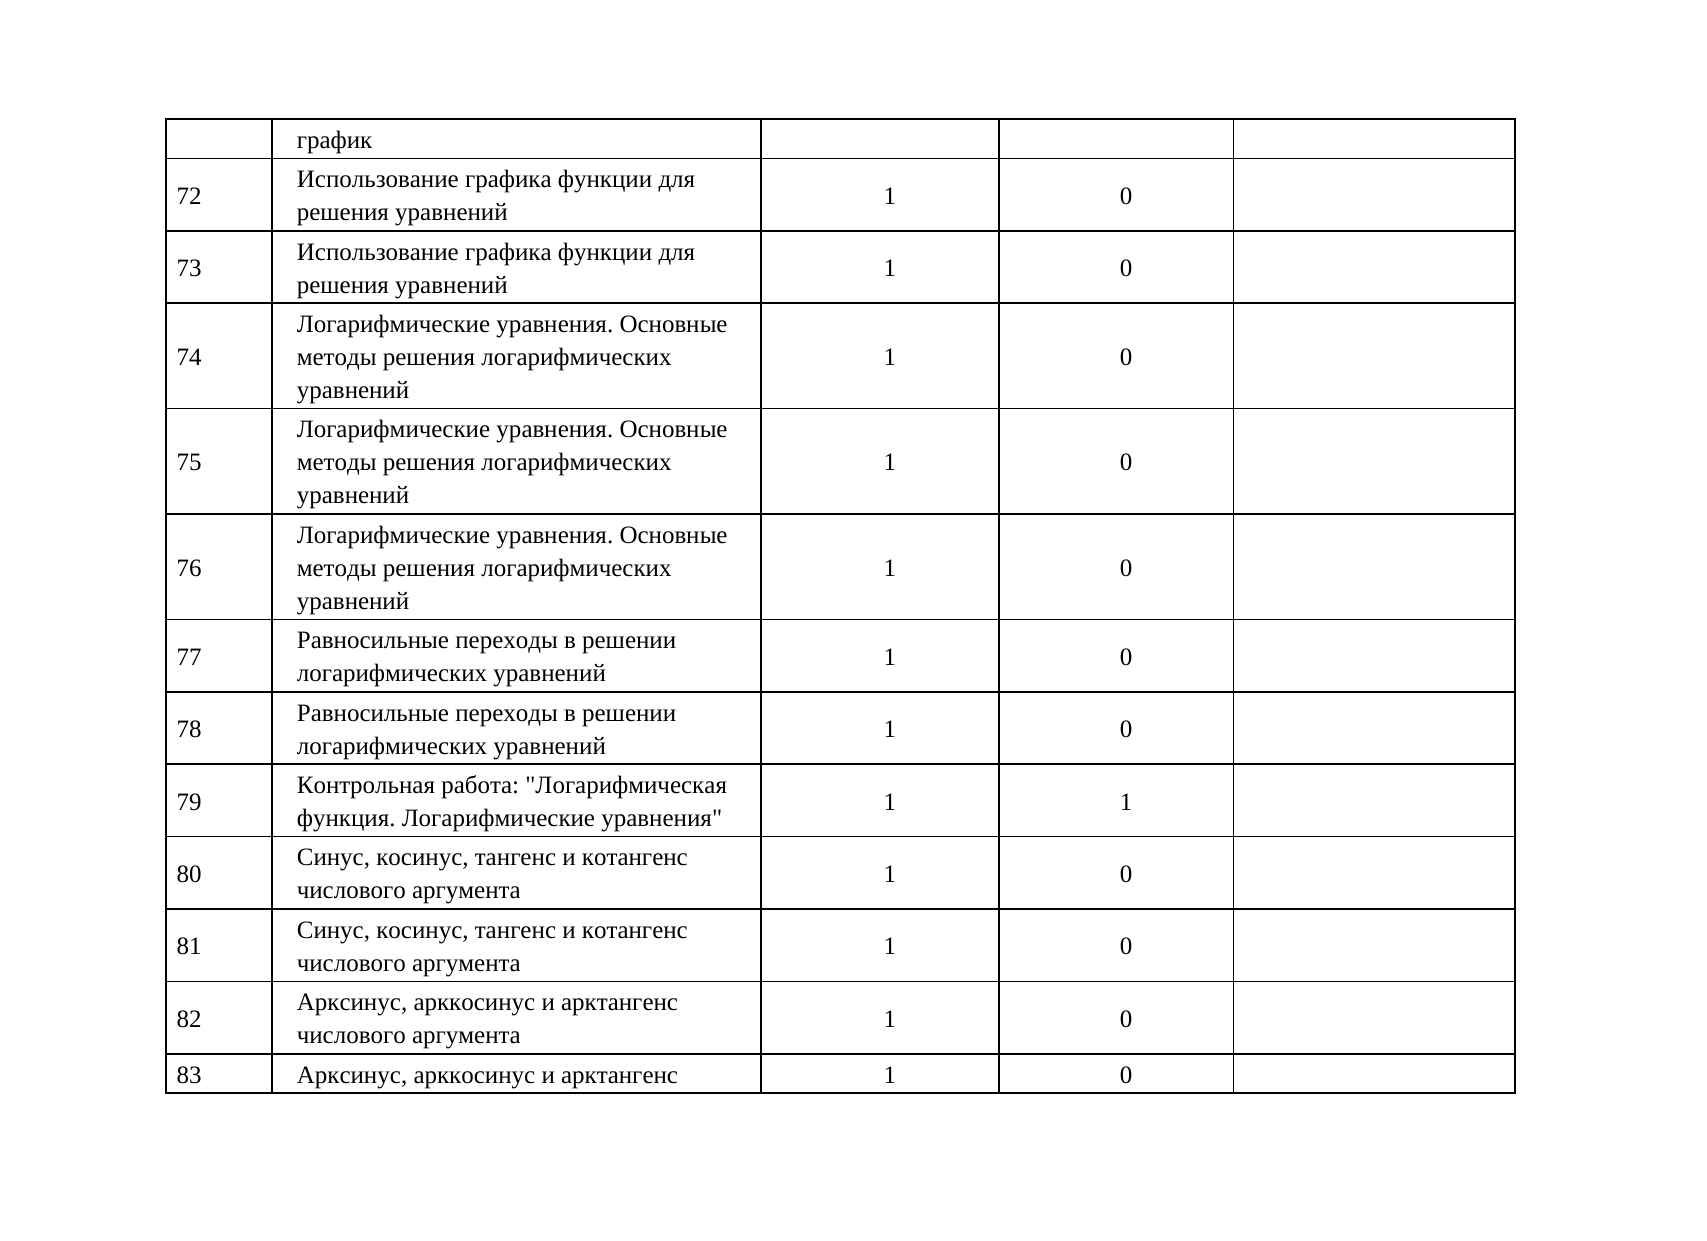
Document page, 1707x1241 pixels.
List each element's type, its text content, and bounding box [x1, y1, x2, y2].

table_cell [273, 982, 760, 1053]
table_cell [1234, 304, 1514, 408]
table_cell 0 [1000, 910, 1233, 981]
table_cell 1 [762, 837, 998, 908]
table_cell 1 [762, 620, 998, 691]
table_cell [1234, 159, 1514, 230]
table_cell 0 [1000, 1055, 1233, 1092]
table_cell [1234, 1055, 1514, 1092]
table_cell 1 [762, 765, 998, 836]
table_cell [1234, 910, 1514, 981]
table_cell 75 [167, 409, 271, 513]
table_cell [1234, 693, 1514, 763]
table_cell Синус, косинус, тангенс и котангенс числового аргумента [273, 837, 760, 908]
table_cell 80 [167, 837, 271, 908]
table_cell 1 [762, 515, 998, 618]
table_cell [1234, 982, 1514, 1053]
table_cell 82 [167, 982, 271, 1053]
table_cell 0 [1000, 120, 1233, 157]
table_cell 83 [167, 1055, 271, 1092]
table_cell Логарифмические уравнения. Основные методы решения логарифмических уравнений [273, 409, 760, 513]
table_cell [1234, 515, 1514, 618]
table_cell Равносильные переходы в решении логарифмических уравнений [273, 620, 760, 691]
table_cell 0 [1000, 982, 1233, 1053]
table_cell Использование графика функции для решения уравнений [273, 159, 760, 230]
table_cell [1234, 620, 1514, 691]
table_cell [273, 1055, 760, 1092]
table_cell 1 [762, 304, 998, 408]
table_cell 0 [1000, 693, 1233, 763]
table_cell 79 [167, 765, 271, 836]
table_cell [273, 120, 760, 157]
table_cell 0 [1000, 232, 1233, 302]
table_cell Контрольная работа: "Логарифмическая функция. Логарифмические уравнения" [273, 765, 760, 836]
table_cell 1 [762, 693, 998, 763]
table_cell [1234, 837, 1514, 908]
table_cell 77 [167, 620, 271, 691]
table_cell [1234, 232, 1514, 302]
table_cell 0 [1000, 304, 1233, 408]
table_cell Логарифмические уравнения. Основные методы решения логарифмических уравнений [273, 515, 760, 618]
table_cell 1 [762, 232, 998, 302]
table_cell 76 [167, 515, 271, 618]
table_cell 0 [1000, 409, 1233, 513]
table_cell 0 [1000, 837, 1233, 908]
table_cell 0 [1000, 159, 1233, 230]
table_cell Логарифмические уравнения. Основные методы решения логарифмических уравнений [273, 304, 760, 408]
table_cell 0 [1000, 515, 1233, 618]
table_cell 0 [1000, 620, 1233, 691]
table_cell 1 [762, 159, 998, 230]
table_cell 1 [1000, 765, 1233, 836]
table_cell 74 [167, 304, 271, 408]
table_cell 72 [167, 159, 271, 230]
table_cell 1 [762, 982, 998, 1053]
table_cell 81 [167, 910, 271, 981]
table_cell 71 [167, 120, 271, 157]
table_cell 1 [762, 910, 998, 981]
table_cell [1234, 409, 1514, 513]
table_cell Синус, косинус, тангенс и котангенс числового аргумента [273, 910, 760, 981]
table_cell [1234, 765, 1514, 836]
table_cell Использование графика функции для решения уравнений [273, 232, 760, 302]
table_cell 1 [762, 409, 998, 513]
table_cell [1234, 120, 1514, 157]
table_cell 73 [167, 232, 271, 302]
table_cell 1 [762, 1055, 998, 1092]
table_cell 1 [762, 120, 998, 157]
table_cell 78 [167, 693, 271, 763]
table_cell Равносильные переходы в решении логарифмических уравнений [273, 693, 760, 763]
